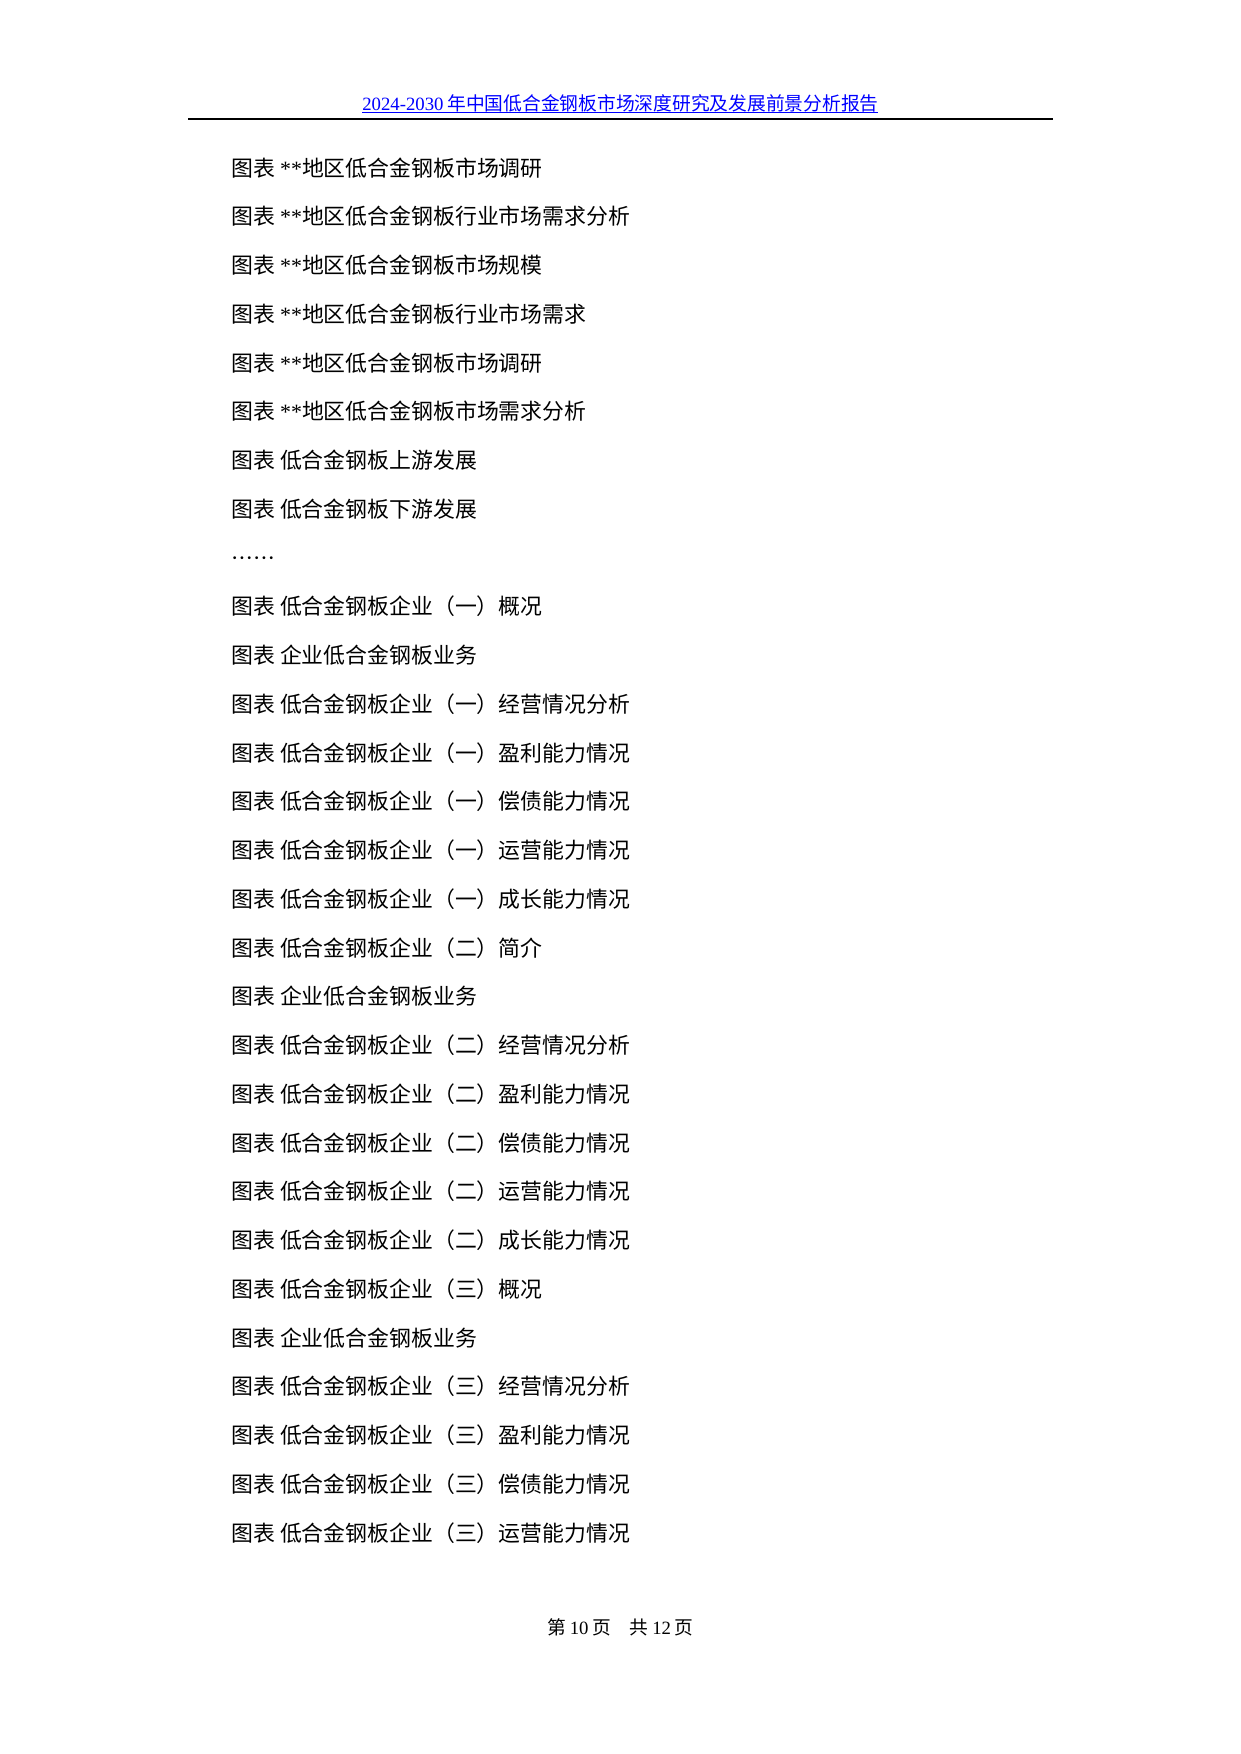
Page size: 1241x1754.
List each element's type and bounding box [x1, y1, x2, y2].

text [187, 150, 1053, 1548]
